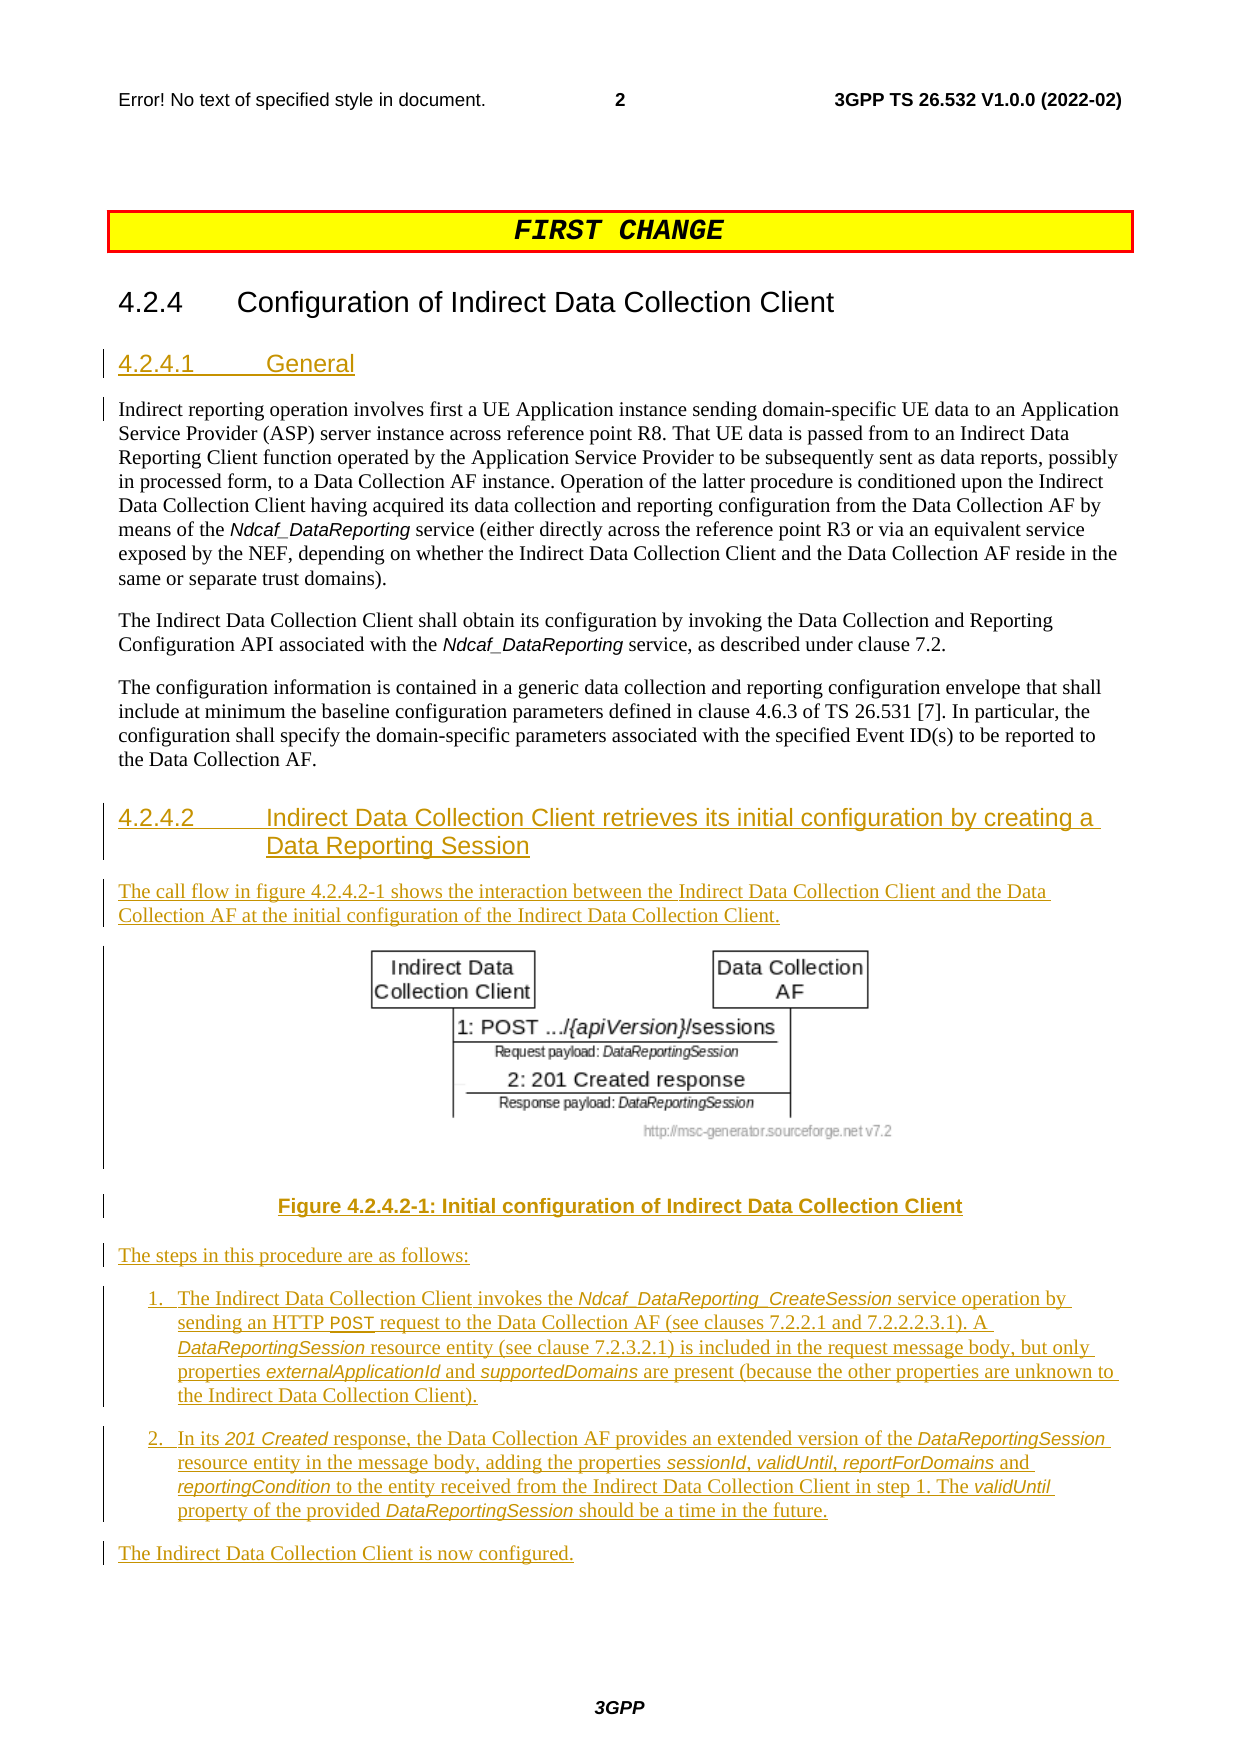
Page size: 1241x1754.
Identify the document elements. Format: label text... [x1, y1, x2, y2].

text The configuration information is contained in a generic data collection and reporting configuration envelope that shall include at minimum the baseline configuration parameters defined in clause 4.6.3 of TS 26.531 [7]. In particular, the configuration shall specify the domain-specific parameters associated with the specified Event ID(s) to be reported to the Data Collection AF. [118, 675, 1122, 771]
text FIRST CHANGE [110, 213, 1131, 250]
text The Indirect Data Collection Client shall obtain its configuration by invoking the Data Collection and Reporting Configuration API associated with the Ndcaf_DataReporting service, as described under clause 7.2. [118, 608, 1122, 656]
text Indirect reporting operation involves first a UE Application instance sending domain-specific UE data to an Application Service Provider (ASP) server instance across reference point R8. That UE data is passed from to an Indirect Data Reporting Client function operated by the Application Service Provider to be subsequently sent as data reports, possibly in processed form, to a Data Collection AF instance. Operation of the latter procedure is conditioned upon the Indirect Data Collection Client having acquired its data collection and reporting configuration from the Data Collection AF by means of the Ndcaf_DataReporting service (either directly across the reference point R3 or via an equivalent service exposed by the NEF, depending on whether the Indirect Data Collection Client and the Data Collection AF reside in the same or separate trust domains). [118, 397, 1122, 589]
subtitle 4.2.4 Configuration of Indirect Data Collection Client [118, 285, 1122, 318]
